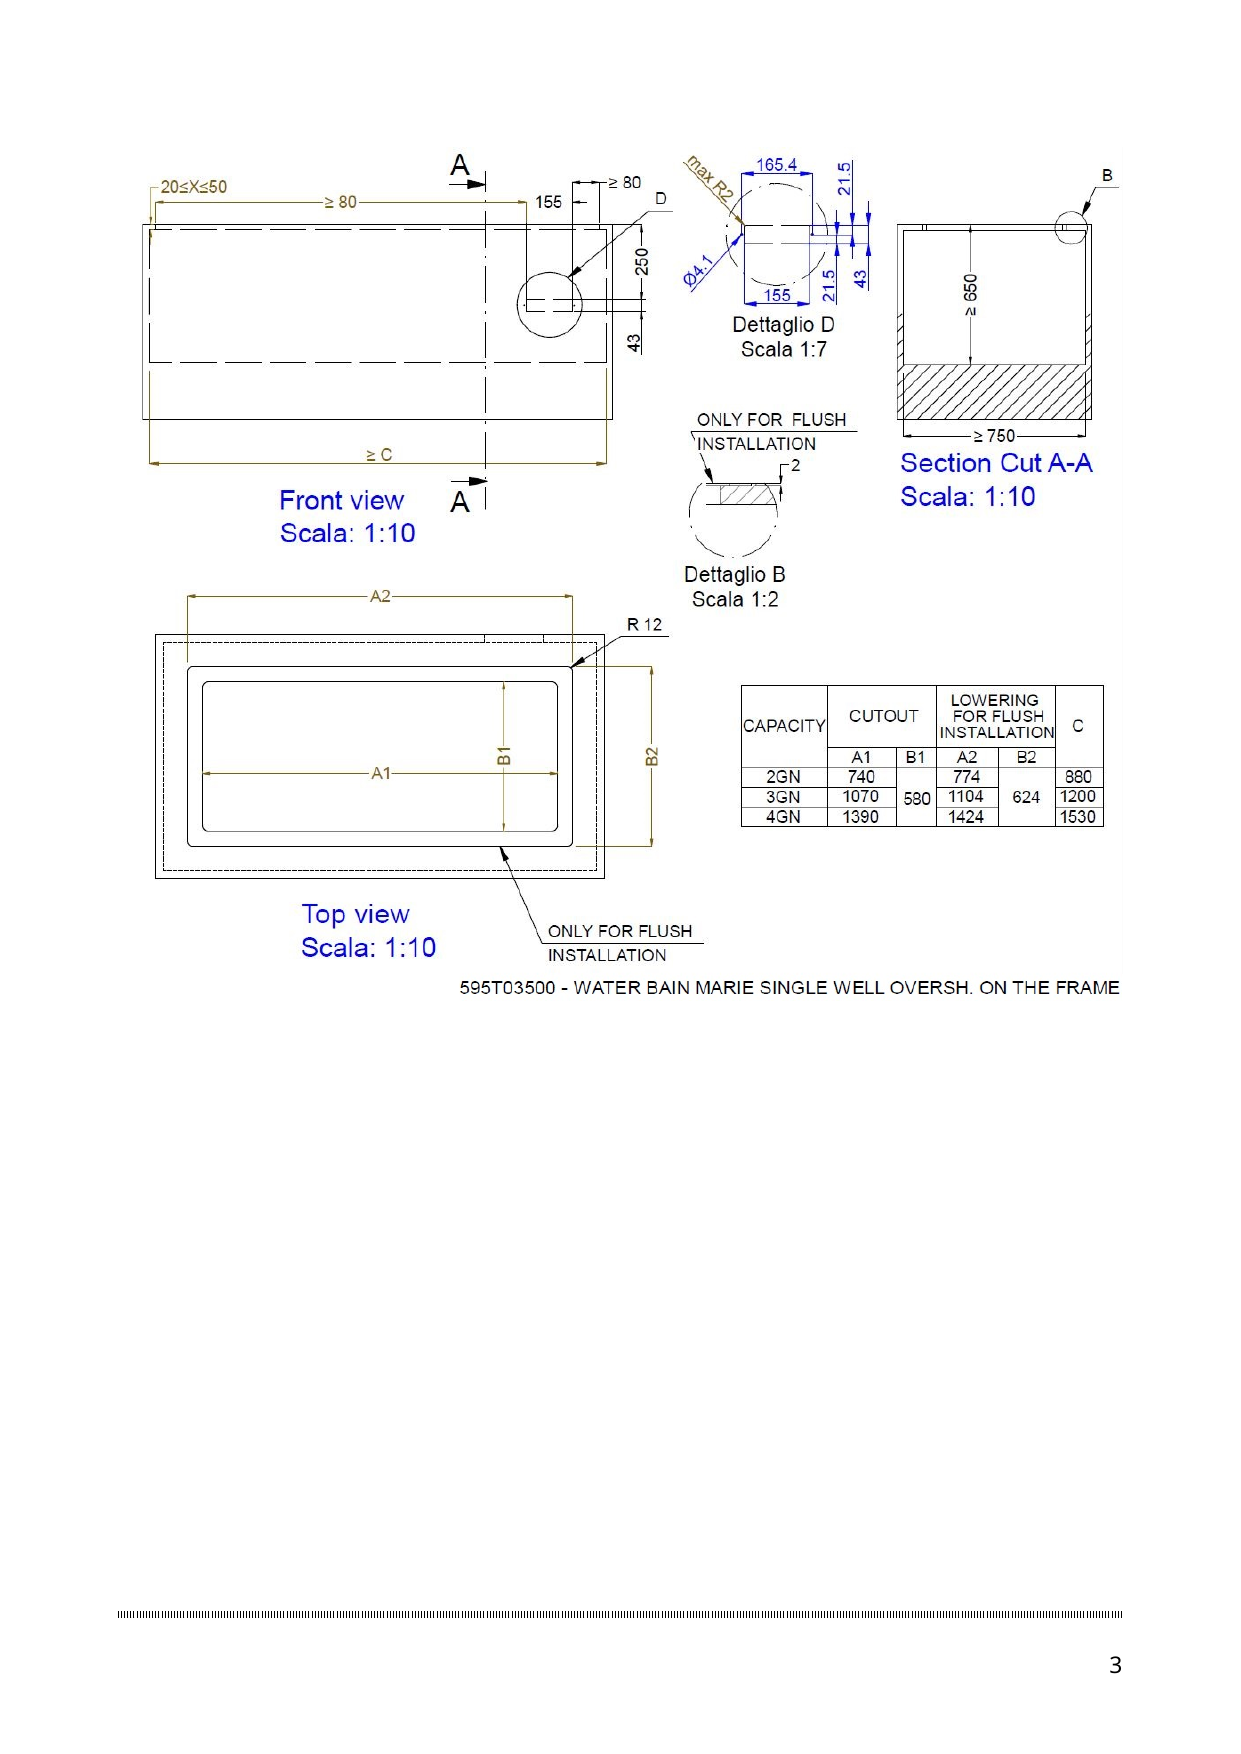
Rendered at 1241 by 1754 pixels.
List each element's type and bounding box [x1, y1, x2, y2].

picture [118, 147, 1123, 1001]
